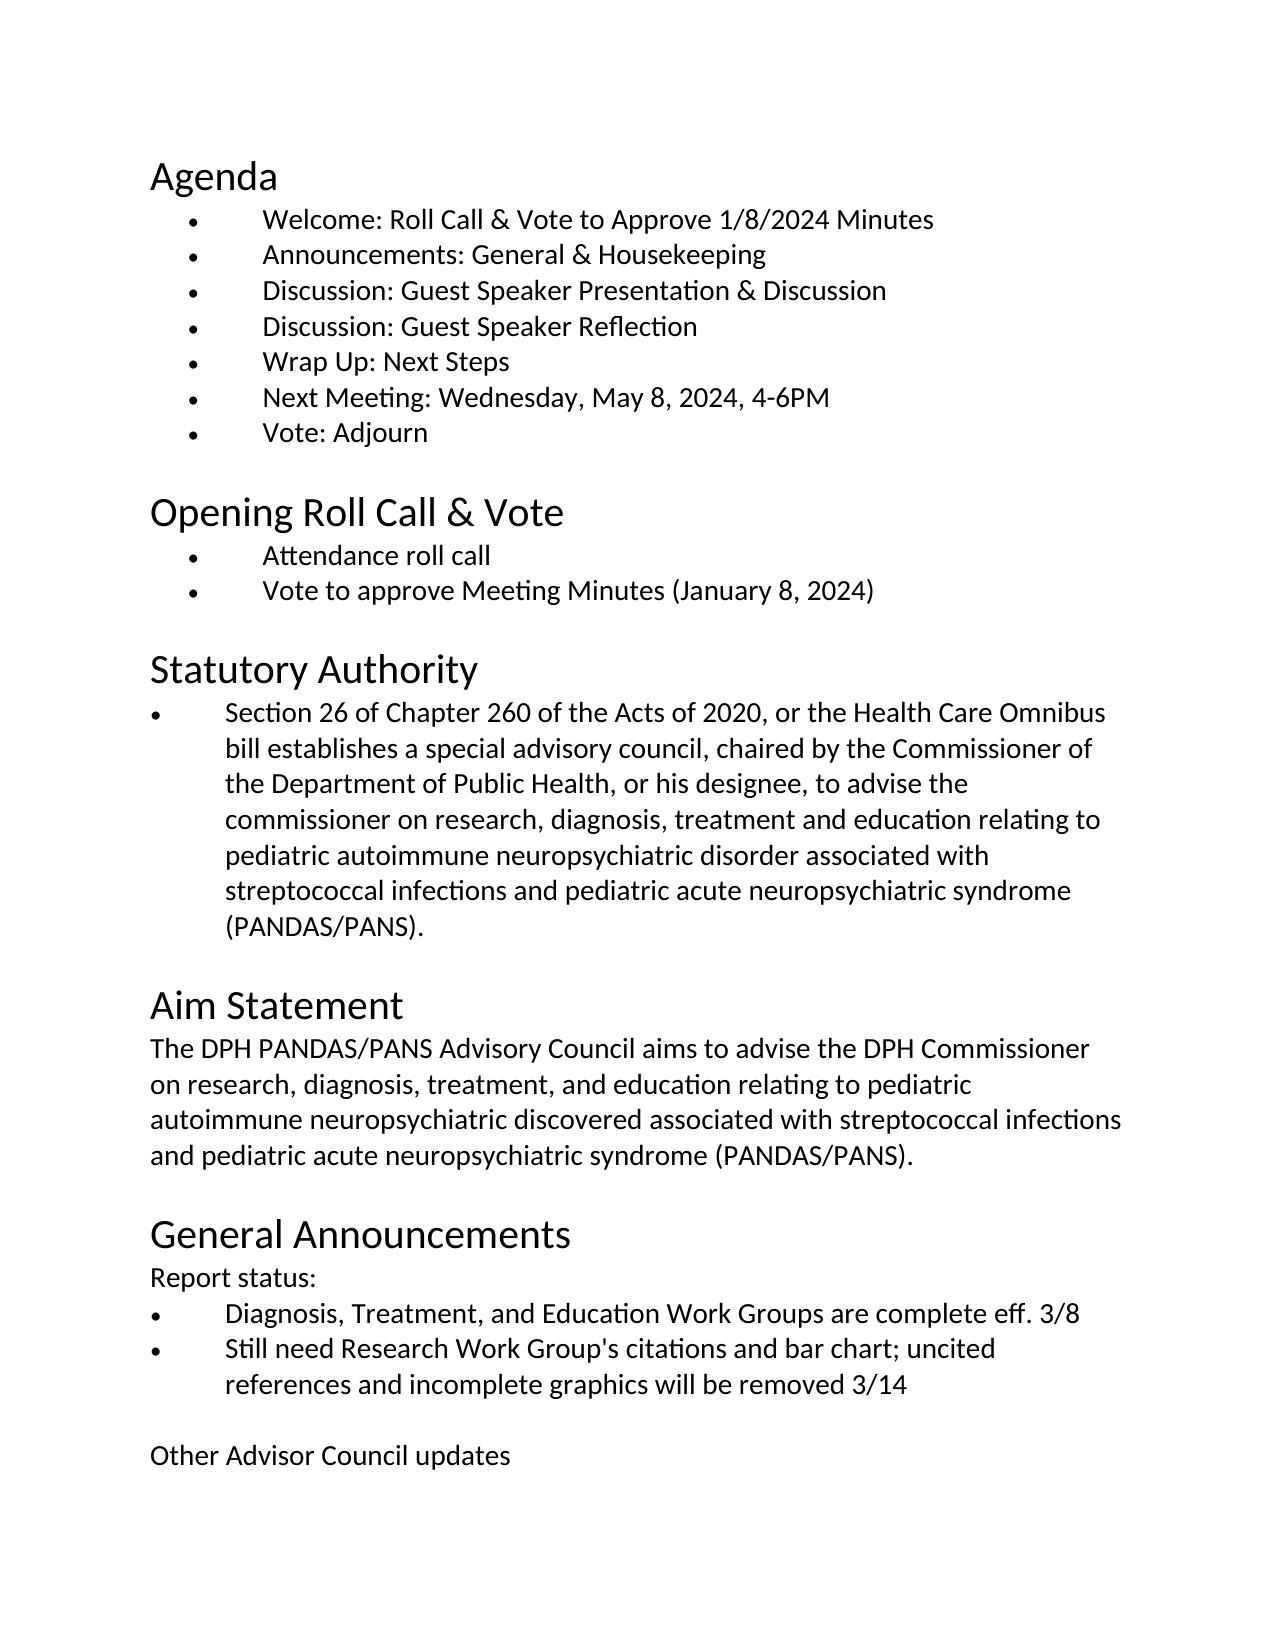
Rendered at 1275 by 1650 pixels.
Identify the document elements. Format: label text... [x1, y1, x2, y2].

list Welcome: Roll Call & Vote to Approve 1/8/2024 Minutes [187, 201, 1125, 236]
list Discussion: Guest Speaker Reflection [187, 308, 1125, 343]
list Next Meeting: Wednesday, May 8, 2024, 4-6PM [187, 379, 1125, 414]
list Discussion: Guest Speaker Presentation & Discussion [187, 272, 1125, 308]
list Attendance roll call [187, 537, 1125, 572]
list Announcements: General & Housekeeping [187, 236, 1125, 272]
list Vote: Adjourn [187, 414, 1125, 450]
text Opening Roll Call & Vote [150, 486, 1125, 537]
text Aim Statement [150, 979, 1125, 1030]
text Statutory Authority [150, 643, 1125, 694]
text The DPH PANDAS/PANS Advisory Council aims to advise the DPH Commissioner on research, diagnosis, treatment, and education relating to pediatric autoimmune neuropsychiatric discovered associated with streptococcal infections and pediatric acute neuropsychiatric syndrome (PANDAS/PANS). [150, 1030, 1125, 1173]
text Other Advisor Council updates [150, 1437, 1125, 1473]
text Agenda [150, 150, 1125, 201]
list Still need Research Work Group's citations and bar chart; uncited references and incomplete graphics will be removed 3/14 [150, 1330, 1125, 1402]
list Section 26 of Chapter 260 of the Acts of 2020, or the Health Care Omnibus bill establishes a special advisory council, chaired by the Commissioner of the Department of Public Health, or his designee, to advise the commissioner on research, diagnosis, treatment and education relating to pediatric autoimmune neuropsychiatric disorder associated with streptococcal infections and pediatric acute neuropsychiatric syndrome (PANDAS/PANS). [150, 694, 1125, 944]
list Wrap Up: Next Steps [187, 343, 1125, 379]
text Report status: [150, 1259, 1125, 1295]
list Diagnosis, Treatment, and Education Work Groups are complete eff. 3/8 [150, 1295, 1125, 1330]
text General Announcements [150, 1208, 1125, 1259]
list Vote to approve Meeting Minutes (January 8, 2024) [187, 572, 1125, 608]
